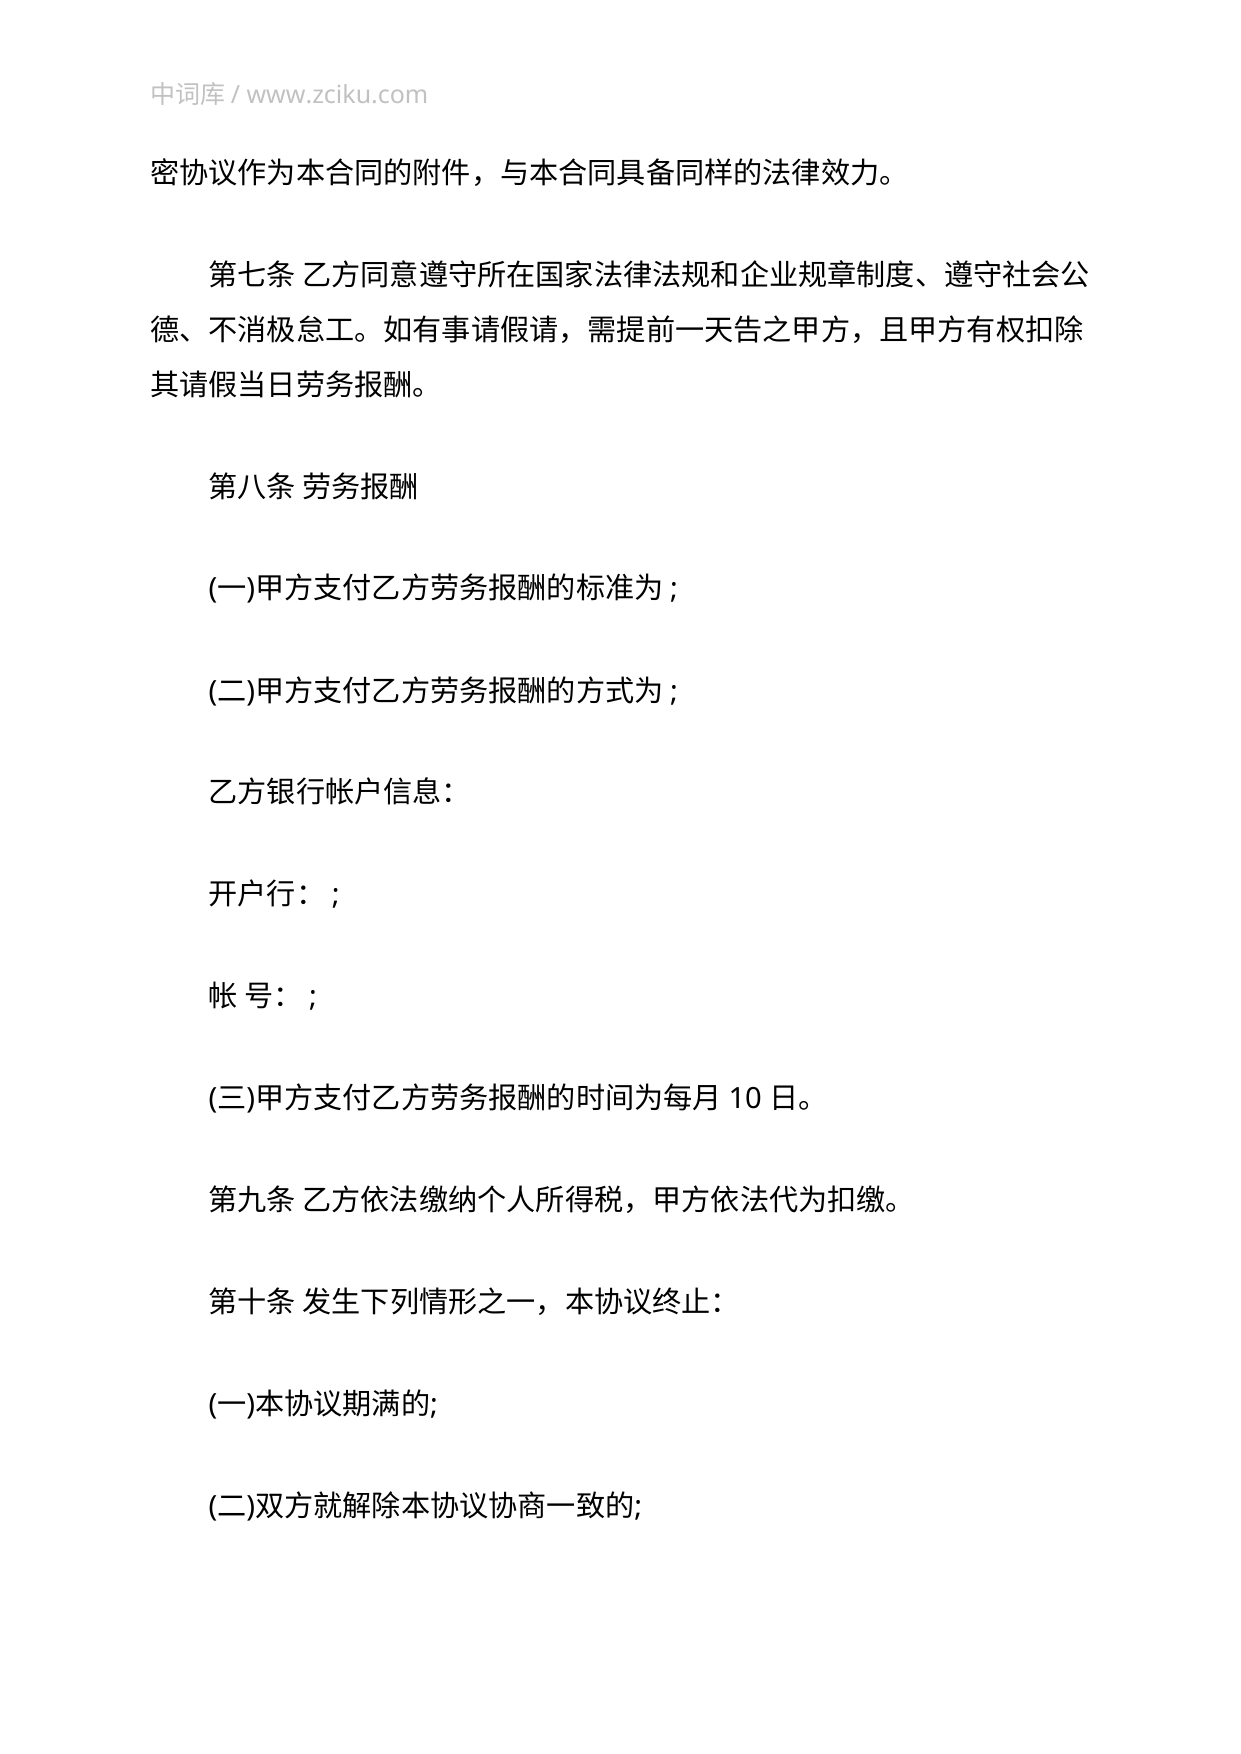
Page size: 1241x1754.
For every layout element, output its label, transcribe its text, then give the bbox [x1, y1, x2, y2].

text 第十条 发生下列情形之一，本协议终止： [150, 1278, 1090, 1321]
text (一)本协议期满的; [150, 1380, 1090, 1423]
text 帐 号： ; [150, 973, 1090, 1015]
text (二)甲方支付乙方劳务报酬的方式为 ; [150, 667, 1090, 709]
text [150, 150, 1090, 192]
text 第九条 乙方依法缴纳个人所得税，甲方依法代为扣缴。 [150, 1177, 1090, 1219]
text (一)甲方支付乙方劳务报酬的标准为 ; [150, 565, 1090, 607]
text 第七条 乙方同意遵守所在国家法律法规和企业规章制度、遵守社会公德、不消极怠工。如有事请假请，需提前一天告之甲方，且甲方有权扣除其请假当日劳务报酬。 [150, 252, 1090, 404]
text 乙方银行帐户信息： [150, 769, 1090, 811]
text (二)双方就解除本协议协商一致的; [150, 1482, 1090, 1525]
text 开户行： ; [150, 871, 1090, 913]
text 第八条 劳务报酬 [150, 463, 1090, 506]
text (三)甲方支付乙方劳务报酬的时间为每月 10 日。 [150, 1075, 1090, 1117]
